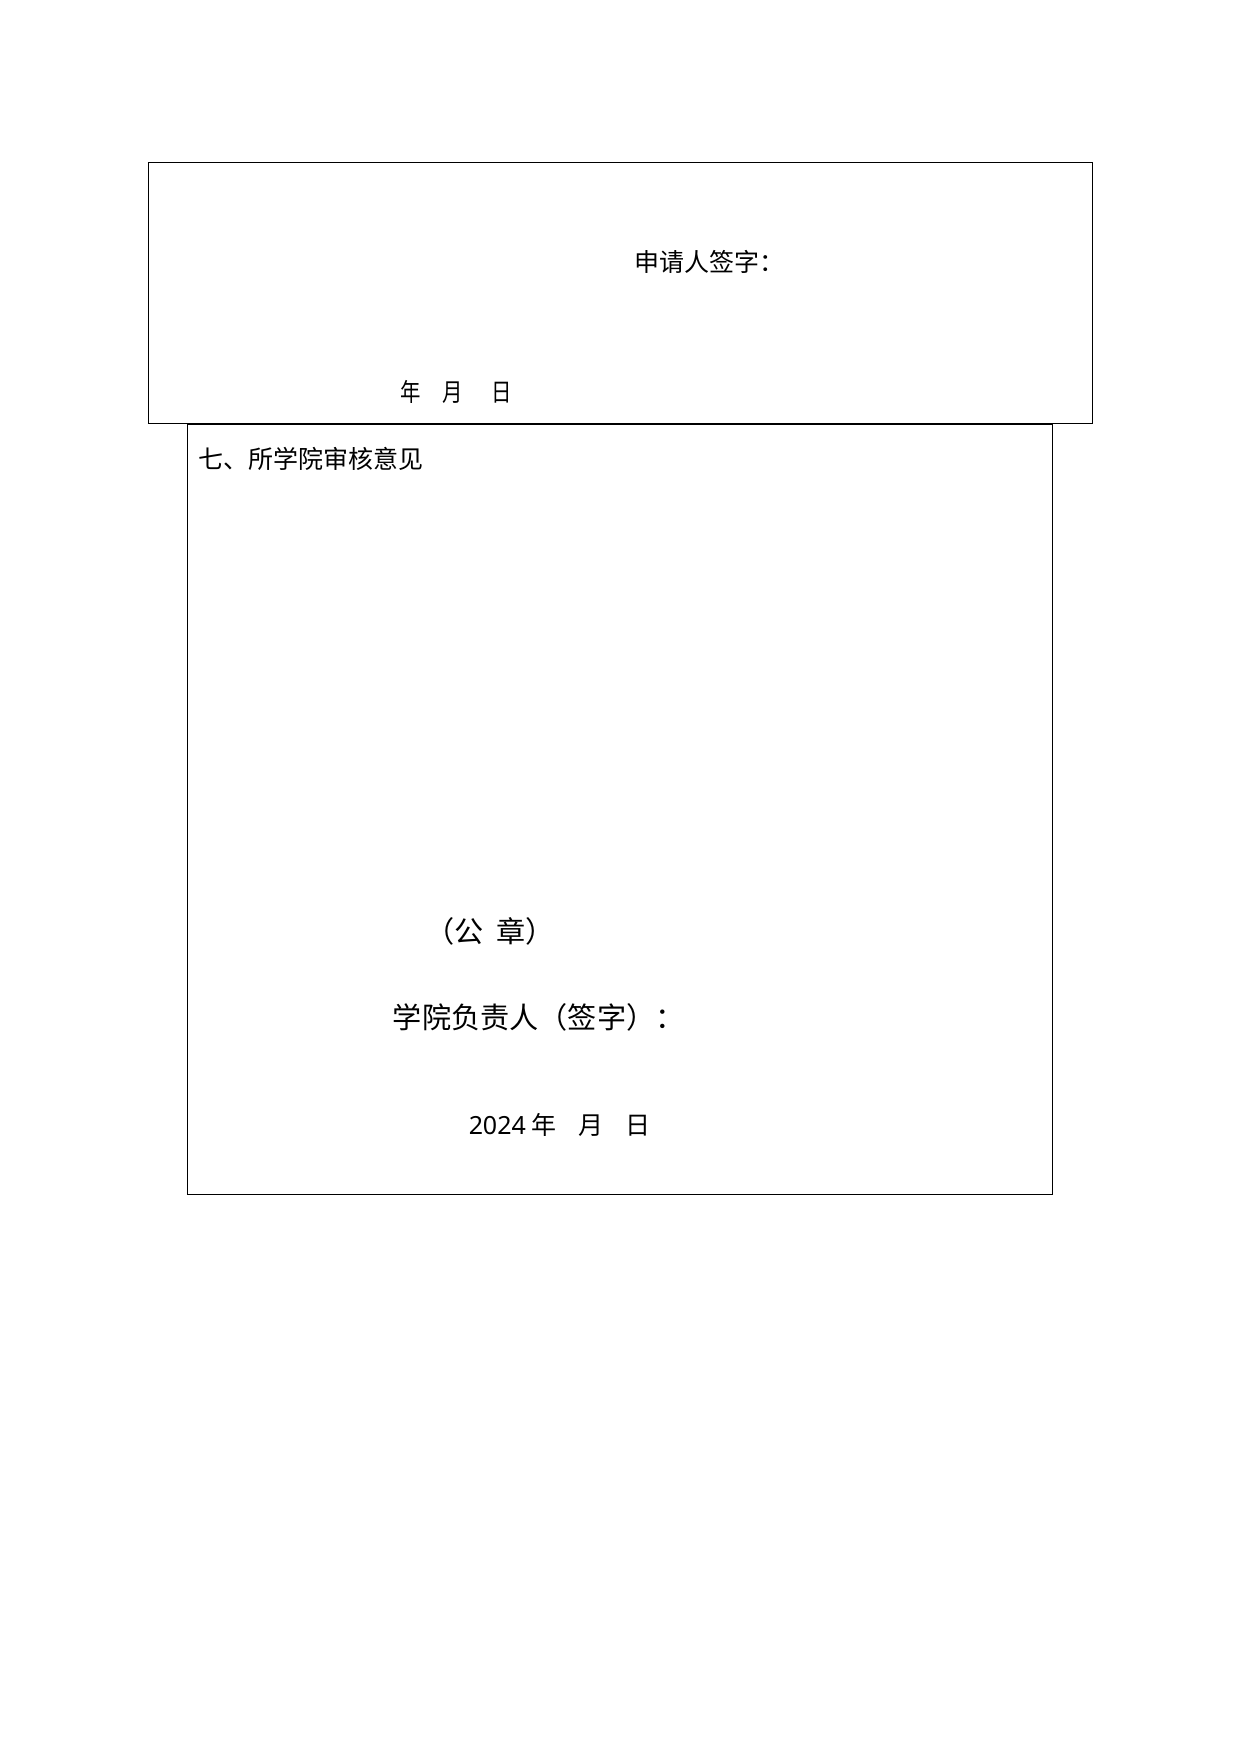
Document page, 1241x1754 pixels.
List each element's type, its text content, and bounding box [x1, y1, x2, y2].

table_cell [149, 163, 1092, 423]
table_header 七、所学院审核意见 （公 章） 学院负责人（签字）： 2024年 月 日 [188, 425, 1052, 1194]
